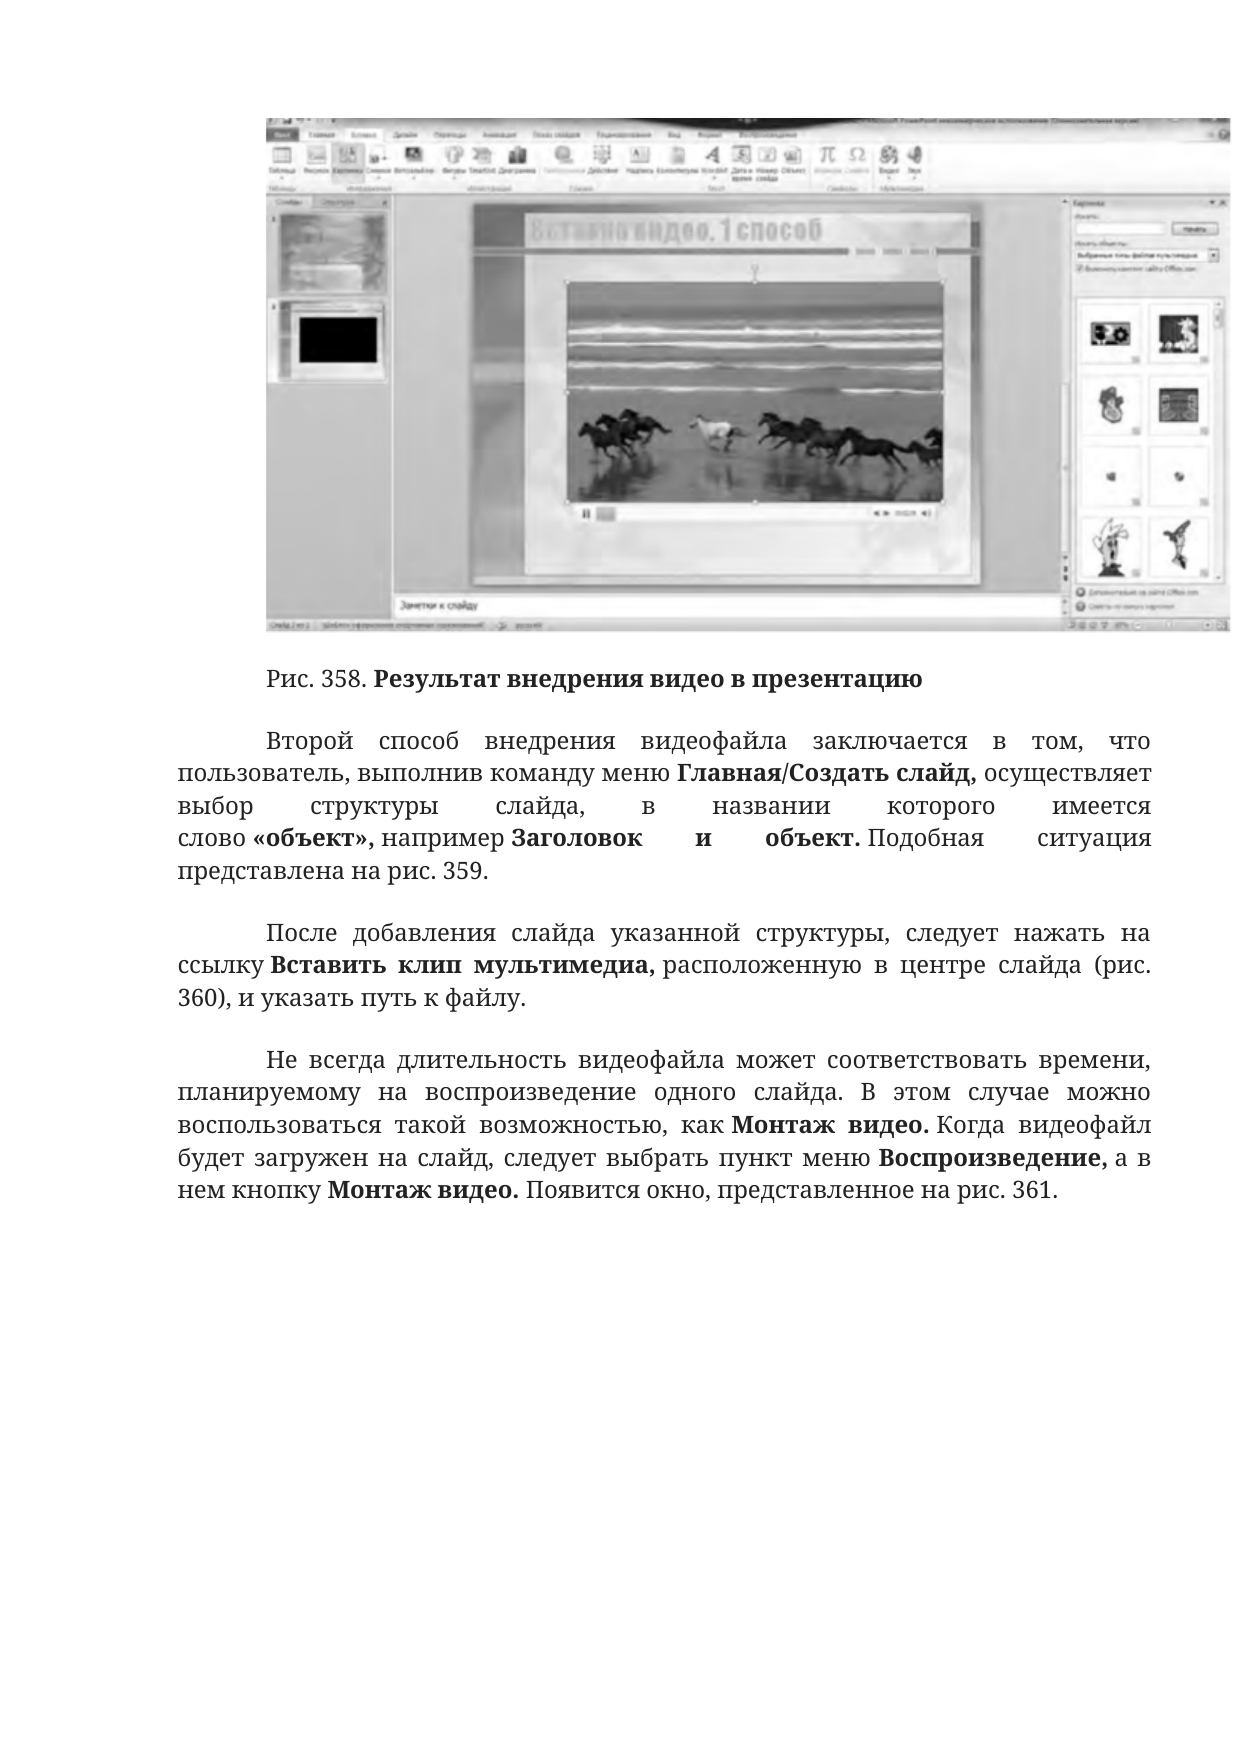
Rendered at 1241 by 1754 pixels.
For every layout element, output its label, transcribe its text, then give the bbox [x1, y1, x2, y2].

text Рис. 358. Результат внедрения видео в презентацию [177, 662, 1152, 694]
text Не всегда длительность видеофайла может соответствовать времени, планируемому на воспроизведение одного слайда. В этом случае можно воспользоваться такой возможностью, как Монтаж видео. Когда видеофайл будет загружен на слайд, следует выбрать пункт меню Воспроизведение, а в нем кнопку Монтаж видео. Появится окно, представленное на рис. 361. [177, 1043, 1152, 1206]
picture [265, 118, 1241, 633]
text Второй способ внедрения видеофайла заключается в том, что пользователь, выполнив команду меню Главная/Создать слайд, осуществляет выбор структуры слайда, в названии которого имеется слово «объект», например Заголовок и объект. Подобная ситуация представлена на рис. 359. [177, 723, 1152, 886]
text После добавления слайда указанной структуры, следует нажать на ссылку Вставить клип мультимедиа, расположенную в центре слайда (рис. 360), и указать путь к файлу. [177, 916, 1152, 1013]
